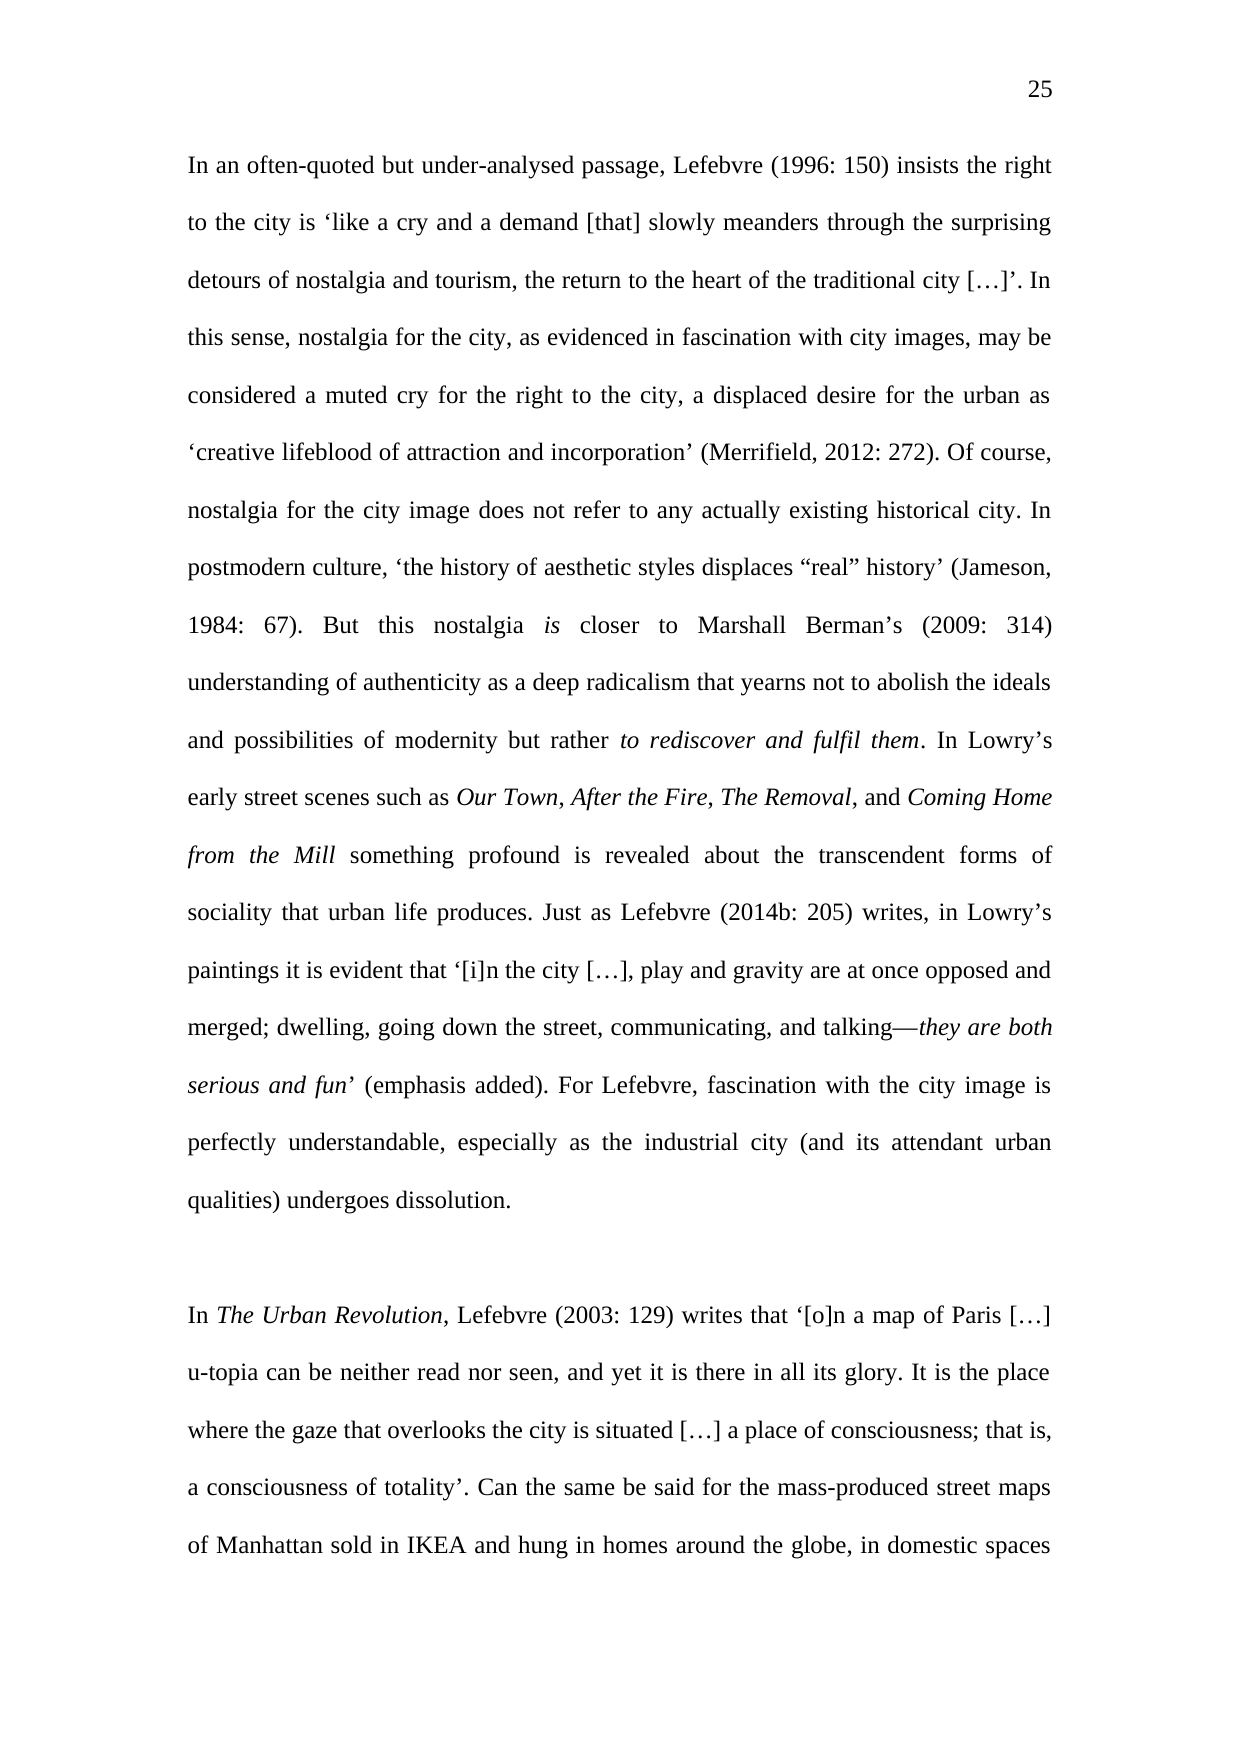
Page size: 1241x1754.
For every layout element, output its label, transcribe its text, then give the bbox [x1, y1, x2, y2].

text In an often-quoted but under-analysed passage, Lefebvre (1996: 150) insists the right to the city is ‘like a cry and a demand [that] slowly meanders through the surprising detours of nostalgia and tourism, the return to the heart of the traditional city […]’. In this sense, nostalgia for the city, as evidenced in fascination with city images, may be considered a muted cry for the right to the city, a displaced desire for the urban as ‘creative lifeblood of attraction and incorporation’ (Merrifield, 2012: 272). Of course, nostalgia for the city image does not refer to any actually existing historical city. In postmodern culture, ‘the history of aesthetic styles displaces “real” history’ (Jameson, 1984: 67). But this nostalgia is closer to Marshall Berman’s (2009: 314) understanding of authenticity as a deep radicalism that yearns not to abolish the ideals and possibilities of modernity but rather to rediscover and fulfil them. In Lowry’s early street scenes such as Our Town, After the Fire, The Removal, and Coming Home from the Mill something profound is revealed about the transcendent forms of sociality that urban life produces. Just as Lefebvre (2014b: 205) writes, in Lowry’s paintings it is evident that ‘[i]n the city […], play and gravity are at once opposed and merged; dwelling, going down the street, communicating, and talking—they are both serious and fun’ (emphasis added). For Lefebvre, fascination with the city image is perfectly understandable, especially as the industrial city (and its attendant urban qualities) undergoes dissolution. [187, 150, 1053, 1214]
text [187, 1300, 1053, 1559]
